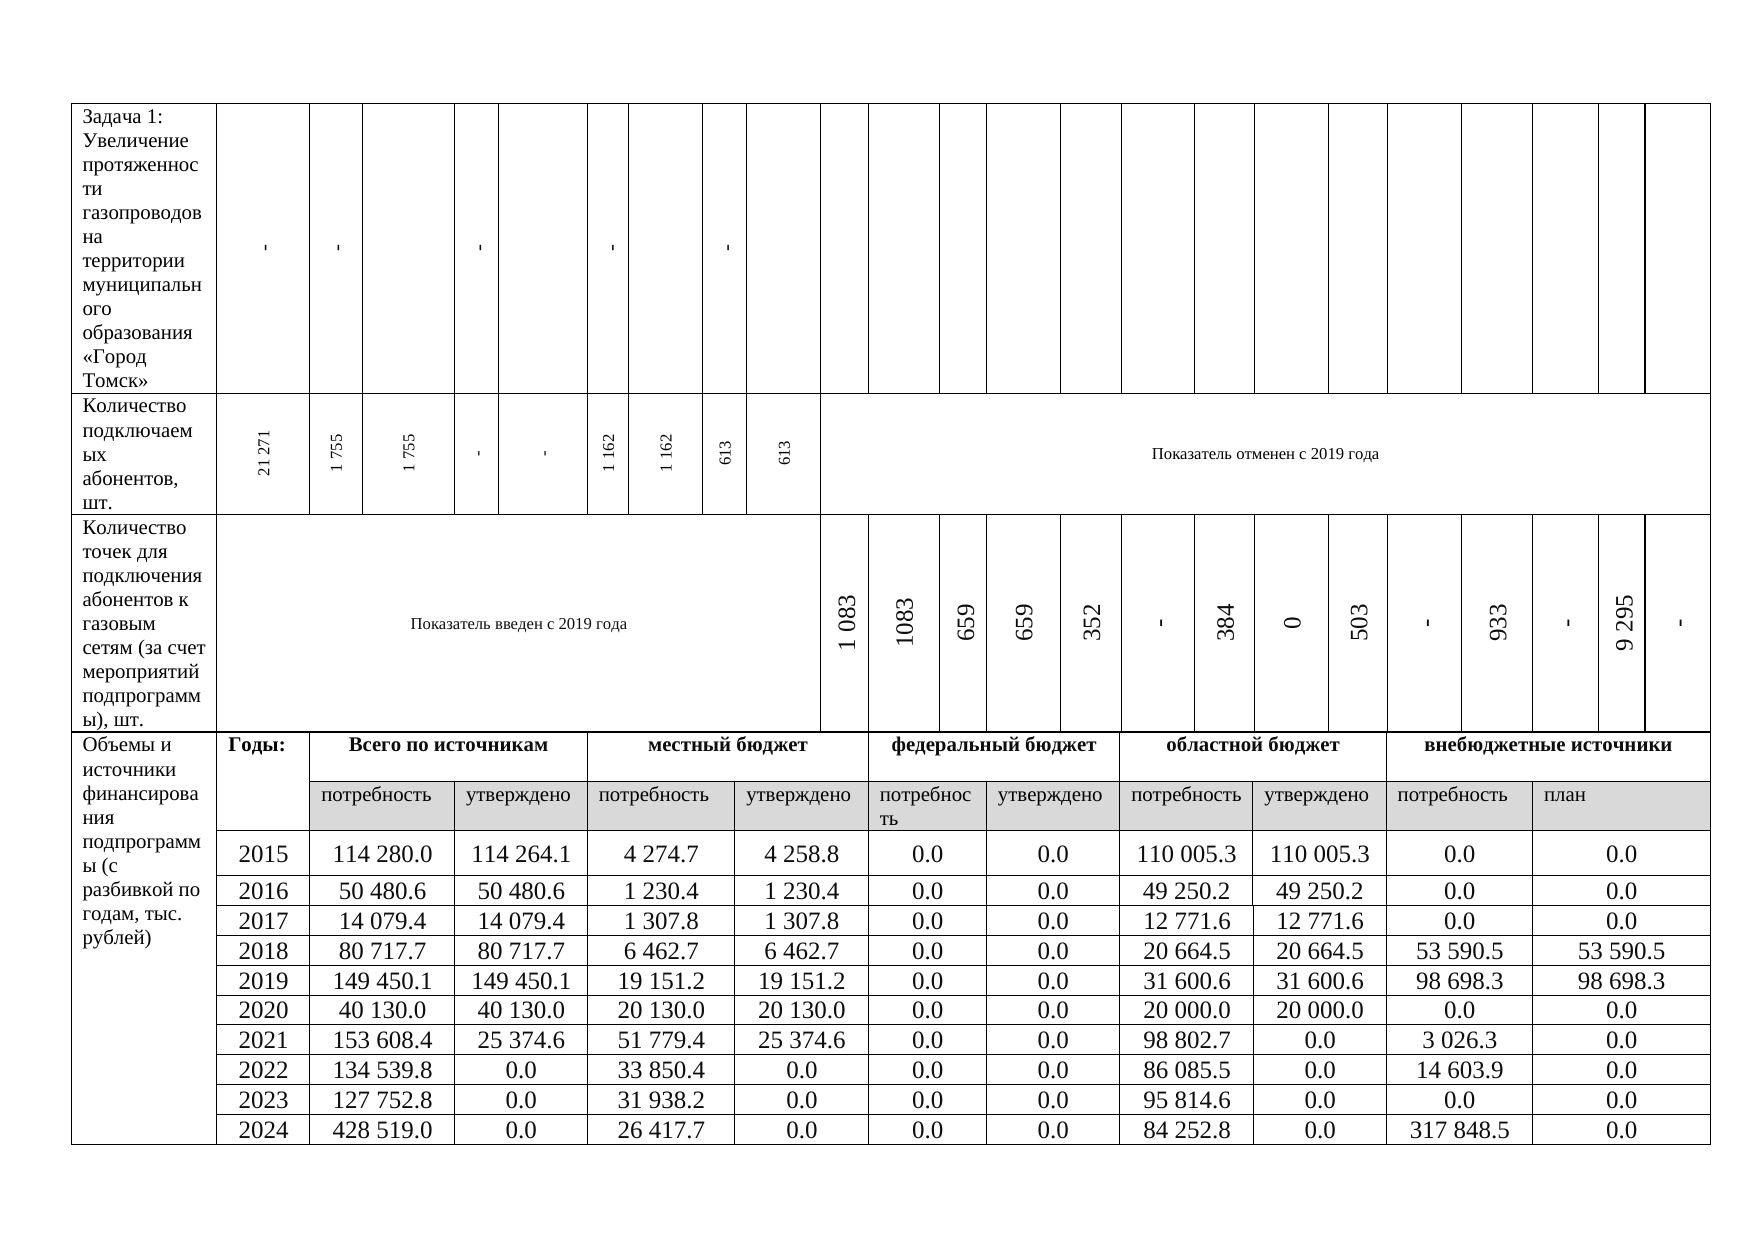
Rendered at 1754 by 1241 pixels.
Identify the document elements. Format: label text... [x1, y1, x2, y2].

table_cell 26 417.7 [588, 1115, 734, 1143]
table_cell 0.0 [1254, 1025, 1386, 1054]
table_cell 40 130.0 [455, 996, 587, 1024]
table_cell 0.0 [735, 1085, 868, 1114]
table_cell 0.0 [987, 906, 1119, 935]
table_cell 0.0 [987, 876, 1119, 905]
table_cell 2023 [217, 1085, 309, 1114]
table_cell 0.0 [869, 996, 986, 1024]
table_cell 0.0 [987, 831, 1119, 875]
table_cell 49 250.2 [1120, 876, 1252, 905]
table_cell [363, 104, 454, 392]
table_cell 428 519.0 [310, 1115, 454, 1143]
table_cell 0.0 [869, 966, 986, 994]
table_cell 21 271 [217, 394, 309, 514]
table_cell 6 462.7 [588, 936, 734, 965]
table_cell 31 600.6 [1120, 966, 1253, 994]
table_cell 114 264.1 [455, 831, 587, 875]
table_cell 1083 [869, 515, 939, 731]
table_cell утверждено [1253, 782, 1386, 830]
table_cell Показатель отменен с 2019 года [821, 394, 1710, 514]
table_cell 95 814.6 [1120, 1085, 1253, 1114]
table_cell 3 026.3 [1387, 1025, 1532, 1054]
table_cell 14 079.4 [310, 906, 454, 935]
table_cell 134 539.8 [310, 1055, 454, 1084]
table_cell Количество подключаемых абонентов, шт. [72, 394, 216, 514]
table_cell 0.0 [1533, 831, 1710, 875]
table_cell 20 130.0 [588, 996, 734, 1024]
table_cell - [1122, 515, 1194, 731]
table_cell 110 005.3 [1120, 831, 1252, 875]
table_cell 1 307.8 [588, 906, 734, 935]
table_cell 80 717.7 [310, 936, 454, 965]
table_cell утверждено [735, 782, 868, 830]
table_cell 0.0 [1533, 996, 1710, 1024]
table_cell 1 230.4 [735, 876, 868, 905]
table_cell [940, 104, 986, 392]
table_cell [747, 104, 820, 392]
table_cell [629, 104, 702, 392]
table_cell 0.0 [869, 936, 986, 965]
table_cell 98 698.3 [1387, 966, 1532, 994]
table_cell 98 802.7 [1120, 1025, 1253, 1054]
table_cell 50 480.6 [455, 876, 587, 905]
table_cell 110 005.3 [1253, 831, 1386, 875]
table_cell [869, 104, 939, 392]
table_cell [499, 104, 587, 392]
table_cell [1329, 104, 1387, 392]
table_cell 20 000.0 [1120, 996, 1253, 1024]
table_cell 1 230.4 [588, 876, 734, 905]
table_cell - [310, 104, 362, 392]
table_cell 53 590.5 [1387, 936, 1532, 965]
table_cell Показатель введен с 2019 года [217, 515, 820, 731]
table_cell 153 608.4 [310, 1025, 454, 1054]
table_cell 0.0 [1387, 1085, 1532, 1114]
table_cell - [217, 104, 309, 392]
table_cell 2017 [217, 906, 309, 935]
table_cell 0.0 [987, 996, 1119, 1024]
table_cell 31 938.2 [588, 1085, 734, 1114]
table_cell 0.0 [1533, 1085, 1710, 1114]
table_cell 149 450.1 [310, 966, 454, 994]
table_cell 4 274.7 [588, 831, 734, 875]
table_cell - [703, 104, 746, 392]
table_cell 0.0 [1533, 1025, 1710, 1054]
table_cell 0.0 [869, 906, 986, 935]
table_cell внебюджетные источники [1387, 733, 1710, 781]
table_cell - [499, 394, 587, 514]
table_cell 0.0 [1254, 1115, 1386, 1143]
table_cell 1 083 [821, 515, 868, 731]
table_cell 0.0 [455, 1055, 587, 1084]
table_cell 1 755 [310, 394, 362, 514]
table_cell 352 [1061, 515, 1121, 731]
table_cell 0.0 [1254, 1055, 1386, 1084]
table_cell 0.0 [1387, 996, 1532, 1024]
table_cell 20 130.0 [735, 996, 868, 1024]
table_cell [821, 104, 868, 392]
table_cell - [455, 394, 498, 514]
table_cell Объемы и источники финансирования подпрограммы (с разбивкой по годам, тыс. рублей) [72, 733, 216, 1143]
table_cell потребность [588, 782, 734, 830]
table_cell 933 [1462, 515, 1532, 731]
table_cell 0.0 [987, 966, 1119, 994]
table_cell утверждено [455, 782, 587, 830]
table_cell 25 374.6 [455, 1025, 587, 1054]
table_cell 0.0 [1533, 1115, 1710, 1143]
table_cell 0.0 [987, 1115, 1119, 1143]
table_cell 0.0 [735, 1055, 868, 1084]
table_cell Количество точек для подключения абонентов к газовым сетям (за счет мероприятий подпрограммы), шт. [72, 515, 216, 731]
table_cell 1 307.8 [735, 906, 868, 935]
table_cell потребность [1387, 782, 1532, 830]
table_cell 0.0 [869, 1025, 986, 1054]
table_cell 19 151.2 [735, 966, 868, 994]
table_cell 40 130.0 [310, 996, 454, 1024]
table_cell 49 250.2 [1253, 876, 1386, 905]
table_cell 12 771.6 [1120, 906, 1253, 935]
table_cell - [588, 104, 628, 392]
table_cell утверждено [987, 782, 1119, 830]
table_cell 0.0 [1387, 876, 1532, 905]
table_cell 659 [940, 515, 986, 731]
table_cell 19 151.2 [588, 966, 734, 994]
table_cell 0.0 [987, 1085, 1119, 1114]
table_cell 1 755 [363, 394, 454, 514]
table_cell 4 258.8 [735, 831, 868, 875]
table_cell [1462, 104, 1532, 392]
table_cell 1 162 [588, 394, 628, 514]
table_cell [1061, 104, 1121, 392]
table_cell 0.0 [987, 1055, 1119, 1084]
table_cell местный бюджет [588, 733, 868, 781]
table_cell 0.0 [869, 831, 986, 875]
table_cell 2018 [217, 936, 309, 965]
table_cell федеральный бюджет [869, 733, 1119, 781]
table_cell [1646, 104, 1710, 392]
table_cell [1533, 104, 1598, 392]
table_cell 20 664.5 [1120, 936, 1253, 965]
table_cell [1195, 104, 1254, 392]
table_cell 0.0 [869, 1115, 986, 1143]
table_cell 0.0 [1533, 906, 1710, 935]
table_cell 51 779.4 [588, 1025, 734, 1054]
table_cell 12 771.6 [1254, 906, 1386, 935]
table_cell 2015 [217, 831, 309, 875]
table_cell 86 085.5 [1120, 1055, 1253, 1084]
table_cell областной бюджет [1120, 733, 1386, 781]
table_cell - [455, 104, 498, 392]
table_cell 2019 [217, 966, 309, 994]
table_cell 14 603.9 [1387, 1055, 1532, 1084]
table_cell 14 079.4 [455, 906, 587, 935]
table_cell 84 252.8 [1120, 1115, 1253, 1143]
table_cell 149 450.1 [455, 966, 587, 994]
table_cell 31 600.6 [1254, 966, 1386, 994]
table_cell 1 162 [629, 394, 702, 514]
table_cell 0.0 [1387, 831, 1532, 875]
table_cell 20 000.0 [1254, 996, 1386, 1024]
table_cell 2016 [217, 876, 309, 905]
table_cell 0.0 [869, 876, 986, 905]
table_cell - [1388, 515, 1461, 731]
table_cell 6 462.7 [735, 936, 868, 965]
table_cell Годы: [217, 733, 309, 830]
table_cell 384 [1195, 515, 1254, 731]
table_cell потребность [1120, 782, 1252, 830]
table_cell потребность [310, 782, 454, 830]
table_cell [1255, 104, 1328, 392]
table_cell [1122, 104, 1194, 392]
table_cell 0.0 [987, 1025, 1119, 1054]
table_cell 613 [747, 394, 820, 514]
table_cell 317 848.5 [1387, 1115, 1532, 1143]
table_cell - [1533, 515, 1598, 731]
table_cell план [1533, 782, 1710, 830]
table_cell 50 480.6 [310, 876, 454, 905]
table_cell Всего по источникам [310, 733, 587, 781]
table_cell 0.0 [987, 936, 1119, 965]
table_cell 503 [1329, 515, 1387, 731]
table_cell [1388, 104, 1461, 392]
table_cell 0.0 [1387, 906, 1532, 935]
table_cell 80 717.7 [455, 936, 587, 965]
table_cell 659 [987, 515, 1060, 731]
table_cell 33 850.4 [588, 1055, 734, 1084]
table_cell [987, 104, 1060, 392]
table_cell 127 752.8 [310, 1085, 454, 1114]
table_cell 0.0 [735, 1115, 868, 1143]
table_cell 2024 [217, 1115, 309, 1143]
table_cell 0.0 [1533, 1055, 1710, 1084]
table_cell потребность [869, 782, 986, 830]
table_cell 20 664.5 [1254, 936, 1386, 965]
table_cell 613 [703, 394, 746, 514]
table_cell 0.0 [1533, 876, 1710, 905]
table_cell 0.0 [869, 1055, 986, 1084]
table_cell 98 698.3 [1533, 966, 1710, 994]
table_cell 9 295 [1599, 515, 1644, 731]
table_cell 53 590.5 [1533, 936, 1710, 965]
table_cell - [1646, 515, 1710, 731]
table_cell 0.0 [455, 1115, 587, 1143]
table_cell 0 [1255, 515, 1328, 731]
table_cell 2022 [217, 1055, 309, 1084]
table_cell 0.0 [869, 1085, 986, 1114]
table_cell [1599, 104, 1644, 392]
table_cell 0.0 [1254, 1085, 1386, 1114]
table_cell 2020 [217, 996, 309, 1024]
table_cell Задача 1: Увеличение протяженности газопроводов на территории муниципального образования «Город Томск» [72, 104, 216, 392]
table_cell 2021 [217, 1025, 309, 1054]
table_cell 25 374.6 [735, 1025, 868, 1054]
table_cell 0.0 [455, 1085, 587, 1114]
table_cell 114 280.0 [310, 831, 454, 875]
